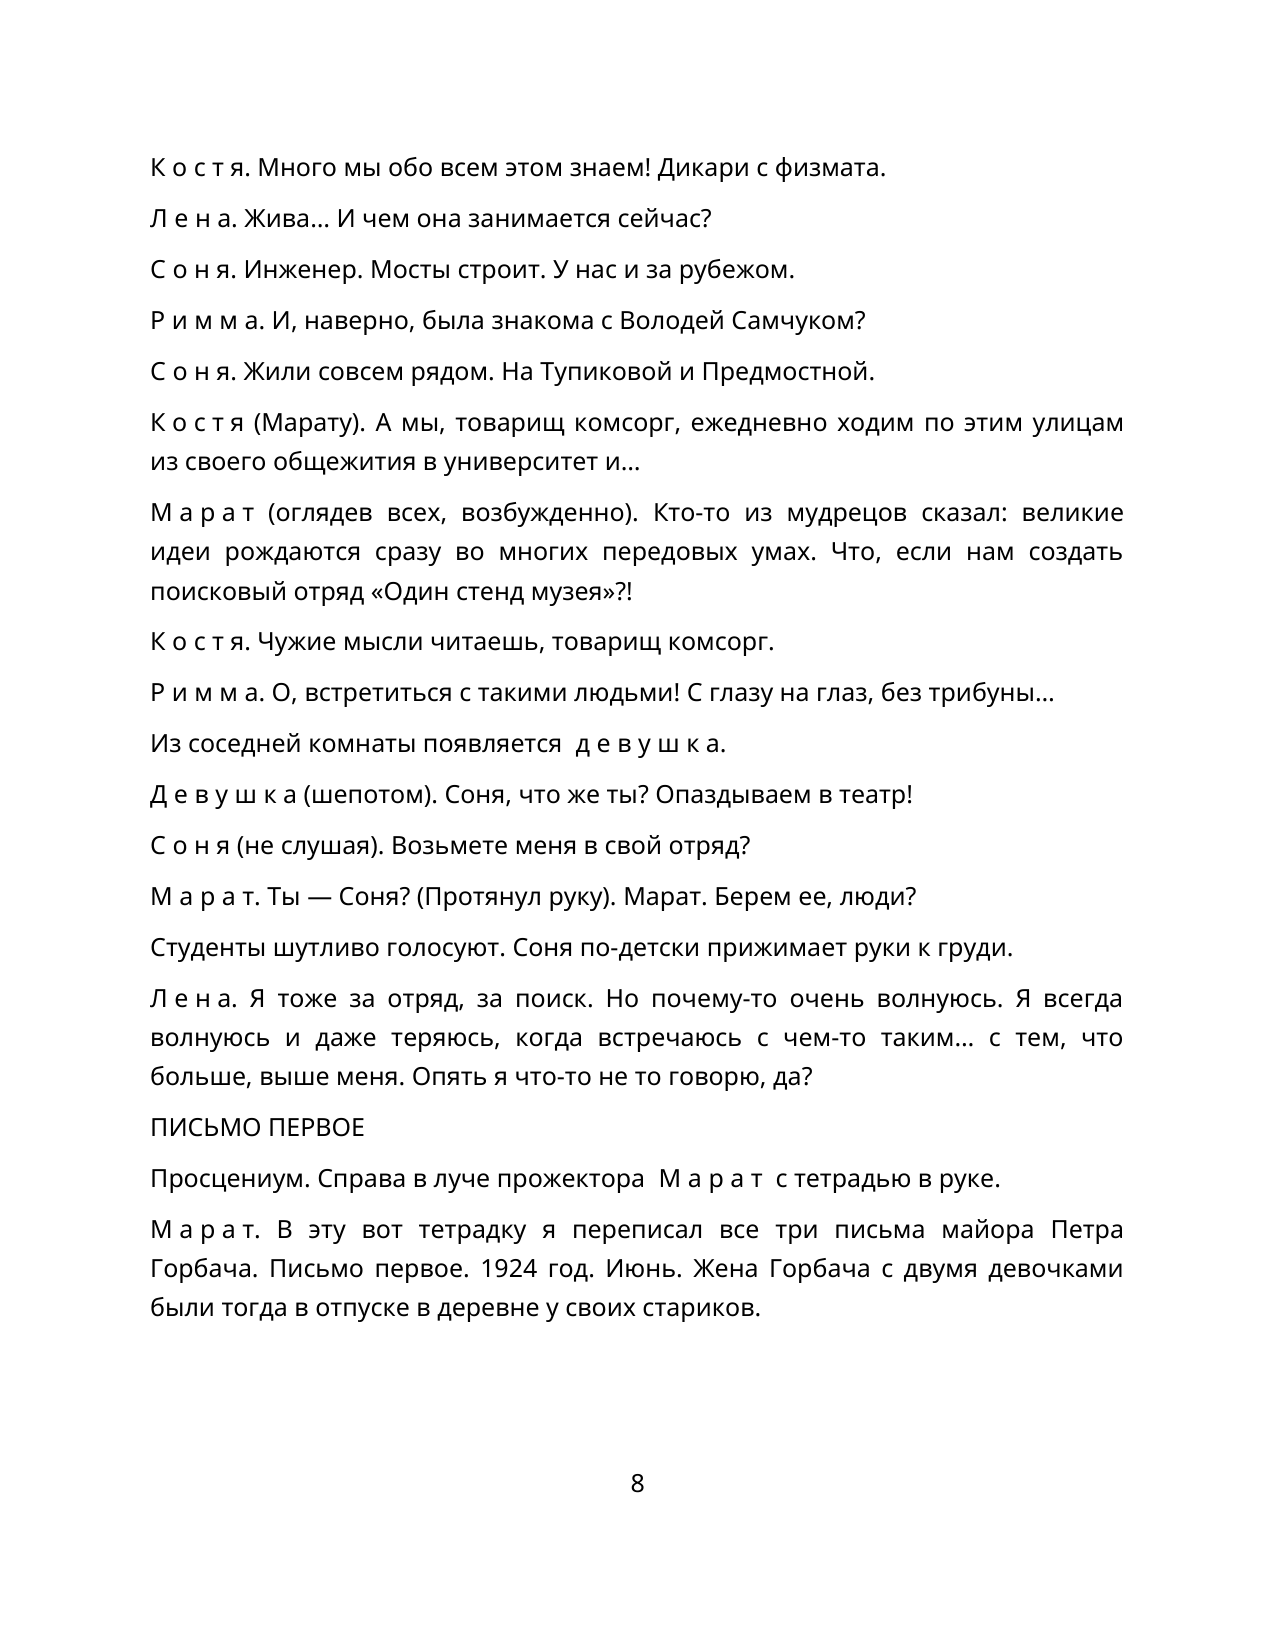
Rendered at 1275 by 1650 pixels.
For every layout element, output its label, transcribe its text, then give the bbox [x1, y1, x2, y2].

text С о н я. Жили совсем рядом. На Тупиковой и Предмостной. [150, 354, 1125, 388]
text К о с т я. Много мы обо всем этом знаем! Дикари с физмата. [150, 150, 1125, 184]
text К о с т я. Чужие мысли читаешь, товарищ комсорг. [150, 624, 1125, 658]
text М а р а т (оглядев всех, возбужденно). Кто-то из мудрецов сказал: великие идеи рождаются сразу во многих передовых умах. Что, если нам создать поисковый отряд «Один стенд музея»?! [150, 495, 1125, 607]
text Л е н а. Жива… И чем она занимается сейчас? [150, 201, 1125, 235]
text М а р а т. Ты — Соня? (Протянул руку). Марат. Берем ее, люди? [150, 879, 1125, 913]
text Студенты шутливо голосуют. Соня по-детски прижимает руки к груди. [150, 930, 1125, 964]
text М а р а т. В эту вот тетрадку я переписал все три письма майора Петра Горбача. Письмо первое. 1924 год. Июнь. Жена Горбача с двумя девочками были тогда в отпуске в деревне у своих стариков. [150, 1212, 1125, 1324]
text Д е в у ш к а (шепотом). Соня, что же ты? Опаздываем в театр! [150, 777, 1125, 811]
text К о с т я (Марату). А мы, товарищ комсорг, ежедневно ходим по этим улицам из своего общежития в университет и… [150, 405, 1125, 478]
text Л е н а. Я тоже за отряд, за поиск. Но почему-то очень волнуюсь. Я всегда волнуюсь и даже теряюсь, когда встречаюсь с чем-то таким… с тем, что больше, выше меня. Опять я что-то не то говорю, да? [150, 981, 1125, 1093]
text Просцениум. Справа в луче прожектора М а р а т с тетрадью в руке. [150, 1161, 1125, 1195]
text Из соседней комнаты появляется д е в у ш к а. [150, 726, 1125, 760]
text С о н я (не слушая). Возьмете меня в свой отряд? [150, 828, 1125, 862]
text ПИСЬМО ПЕРВОЕ [150, 1110, 1125, 1144]
text Р и м м а. И, наверно, была знакома с Володей Самчуком? [150, 303, 1125, 337]
text С о н я. Инженер. Мосты строит. У нас и за рубежом. [150, 252, 1125, 286]
text Р и м м а. О, встретиться с такими людьми! С глазу на глаз, без трибуны… [150, 675, 1125, 709]
